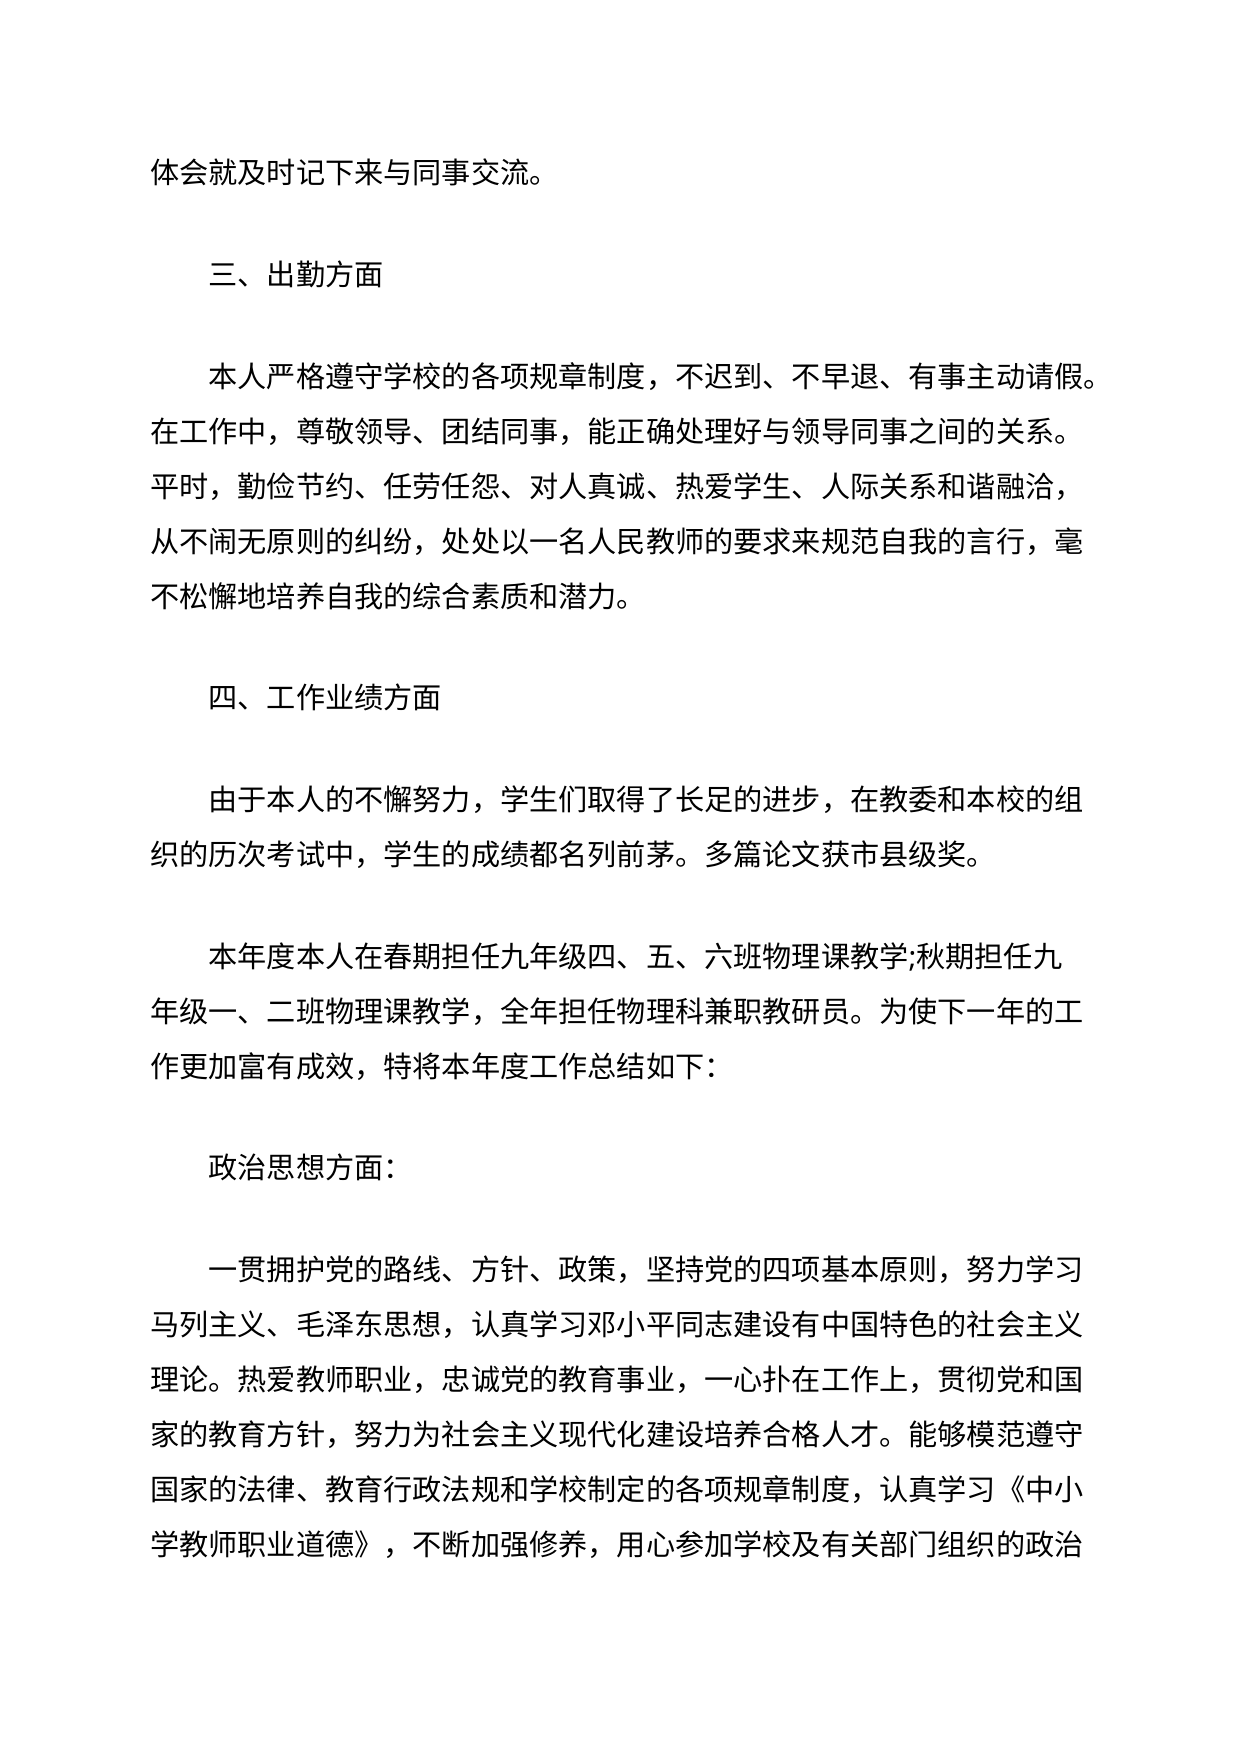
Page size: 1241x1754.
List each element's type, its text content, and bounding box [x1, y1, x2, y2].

text 三、出勤方面 [150, 252, 1090, 294]
text 四、工作业绩方面 [150, 675, 1090, 717]
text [150, 1247, 1090, 1563]
text 由于本人的不懈努力，学生们取得了长足的进步，在教委和本校的组织的历次考试中，学生的成绩都名列前茅。多篇论文获市县级奖。 [150, 777, 1090, 874]
text 本人严格遵守学校的各项规章制度，不迟到、不早退、有事主动请假。在工作中，尊敬领导、团结同事，能正确处理好与领导同事之间的关系。平时，勤俭节约、任劳任怨、对人真诚、热爱学生、人际关系和谐融洽，从不闹无原则的纠纷，处处以一名人民教师的要求来规范自我的言行，毫不松懈地培养自我的综合素质和潜力。 [150, 353, 1090, 615]
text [150, 150, 1090, 192]
text 本年度本人在春期担任九年级四、五、六班物理课教学;秋期担任九年级一、二班物理课教学，全年担任物理科兼职教研员。为使下一年的工作更加富有成效，特将本年度工作总结如下： [150, 933, 1090, 1086]
text 政治思想方面： [150, 1145, 1090, 1187]
